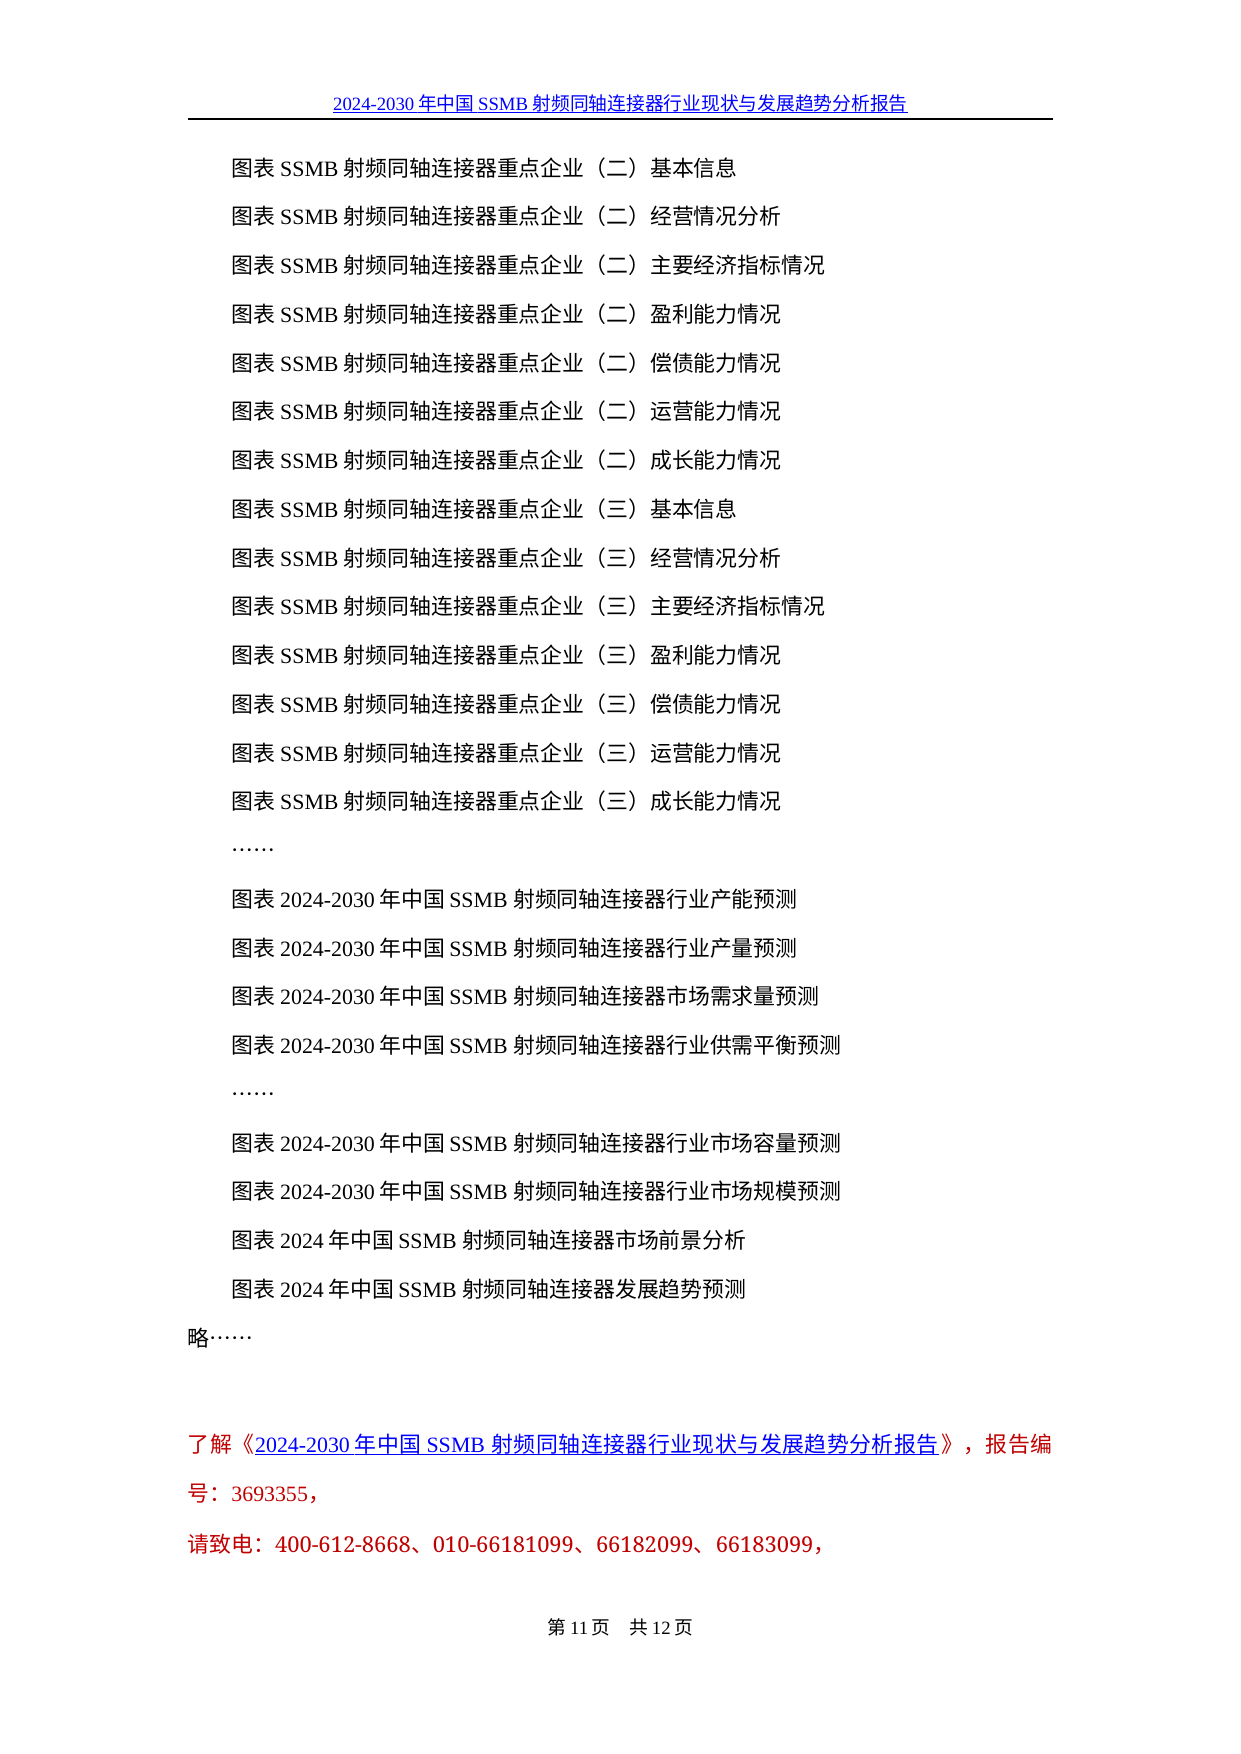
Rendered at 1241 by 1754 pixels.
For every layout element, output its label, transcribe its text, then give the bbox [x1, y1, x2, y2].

text 请致电：400-612-8668、010-66181099、66182099、66183099， [187, 1527, 1053, 1559]
text 了解《2024-2030年中国SSMB 射频同轴连接器行业现状与发展趋势分析报告》，报告编号：3693355， [187, 1427, 1053, 1508]
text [187, 150, 1053, 1353]
